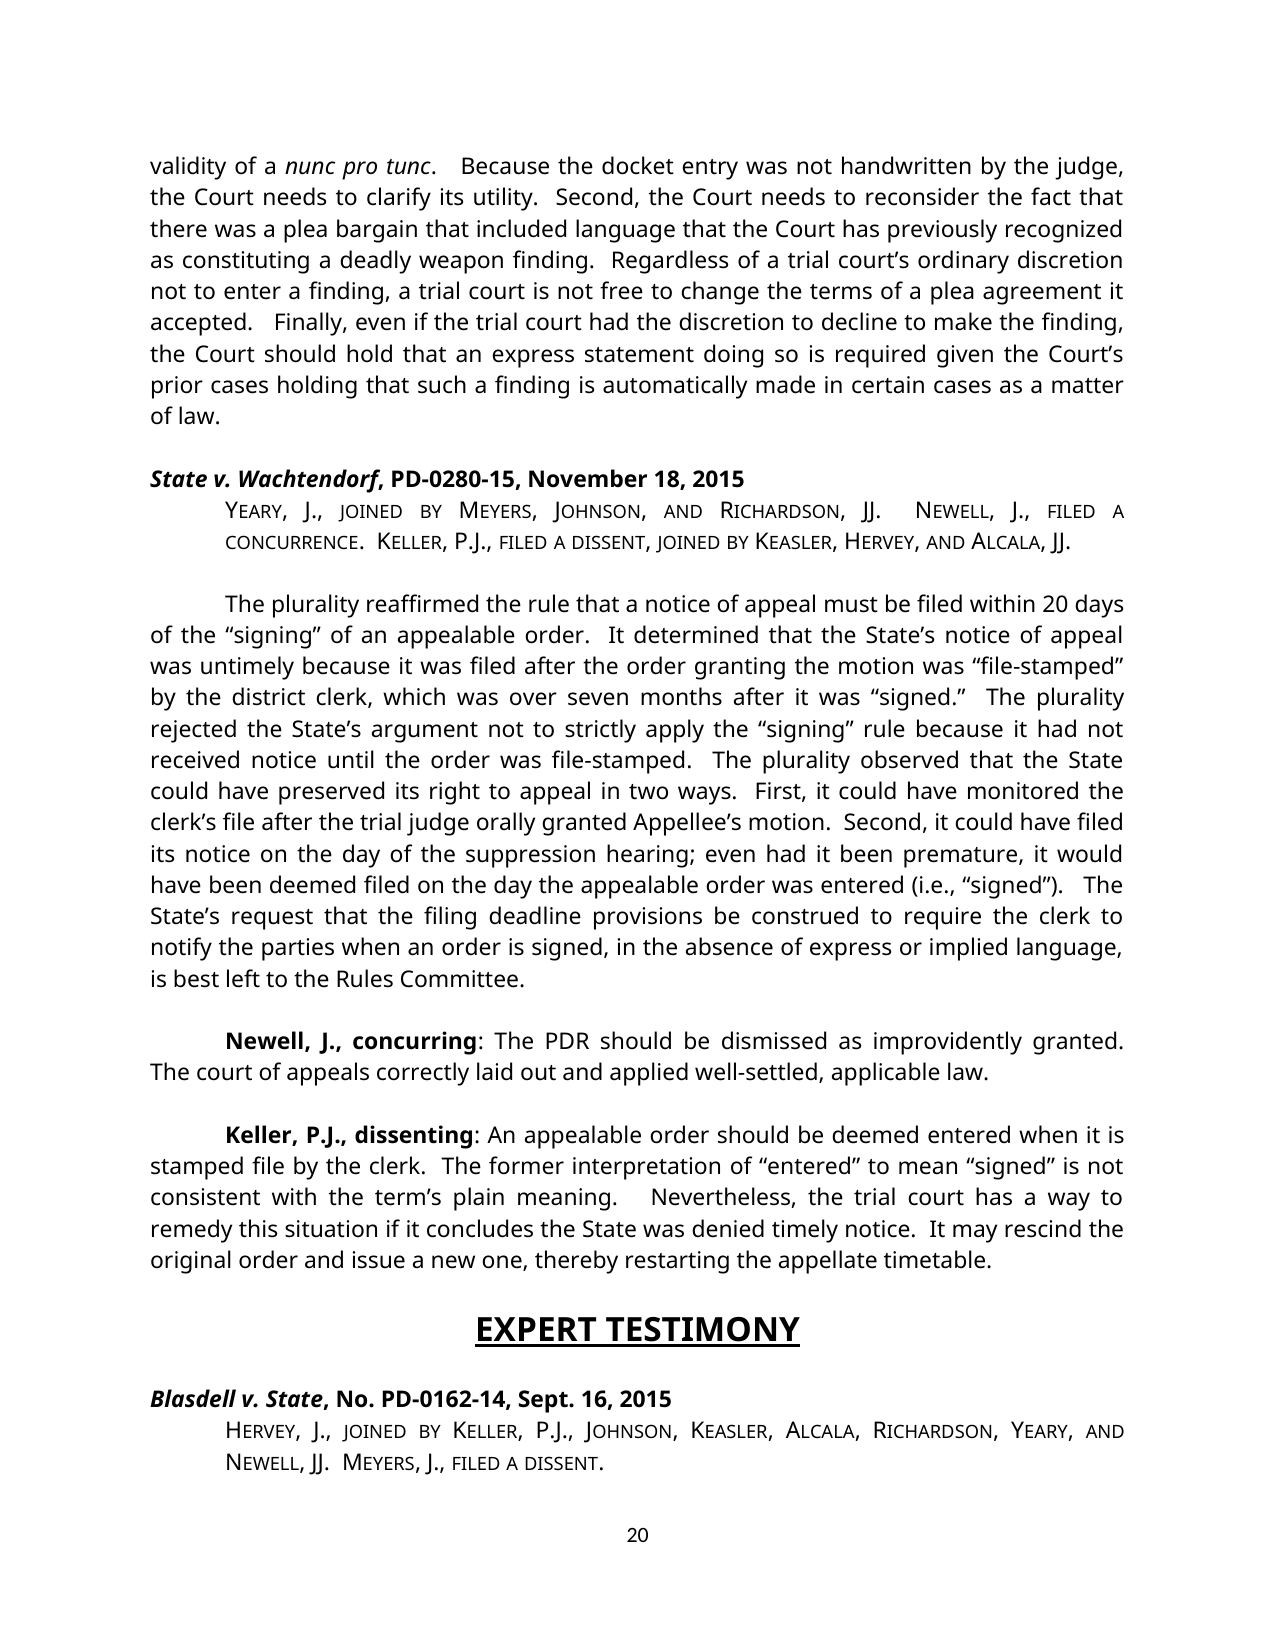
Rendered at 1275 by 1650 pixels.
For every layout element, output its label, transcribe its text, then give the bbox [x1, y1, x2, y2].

text Keller, P.J., dissenting: An appealable order should be deemed entered when it is stamped file by the clerk. The former interpretation of “entered” to mean “signed” is not consistent with the term’s plain meaning. Nevertheless, the trial court has a way to remedy this situation if it concludes the State was denied timely notice. It may rescind the original order and issue a new one, thereby restarting the appellate timetable. [150, 1119, 1125, 1275]
text Blasdell v. State, No. PD-0162-14, Sept. 16, 2015 [150, 1383, 1125, 1414]
text EXPERT TESTIMONY [150, 1306, 1125, 1352]
text The plurality reaffirmed the rule that a notice of appeal must be filed within 20 days of the “signing” of an appealable order. It determined that the State’s notice of appeal was untimely because it was filed after the order granting the motion was “file-stamped” by the district clerk, which was over seven months after it was “signed.” The plurality rejected the State’s argument not to strictly apply the “signing” rule because it had not received notice until the order was file-stamped. The plurality observed that the State could have preserved its right to appeal in two ways. First, it could have monitored the clerk’s file after the trial judge orally granted Appellee’s motion. Second, it could have filed its notice on the day of the suppression hearing; even had it been premature, it would have been deemed filed on the day the appealable order was entered (i.e., “signed”). The State’s request that the filing deadline provisions be construed to require the clerk to notify the parties when an order is signed, in the absence of express or implied language, is best left to the Rules Committee. [150, 587, 1125, 994]
text State v. Wachtendorf, PD-0280-15, November 18, 2015 [150, 462, 1125, 494]
text Hervey, J., joined by Keller, P.J., Johnson, Keasler, Alcala, Richardson, Yeary, and Newell, JJ. Meyers, J., filed a dissent. [225, 1414, 1125, 1477]
text Yeary, J., joined by Meyers, Johnson, and Richardson, JJ. Newell, J., filed a concurrence. Keller, P.J., filed a dissent, joined by Keasler, Hervey, and Alcala, JJ. [225, 494, 1125, 556]
text Newell, J., concurring: The PDR should be dismissed as improvidently granted. The court of appeals correctly laid out and applied well-settled, applicable law. [150, 1025, 1125, 1087]
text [150, 150, 1125, 431]
